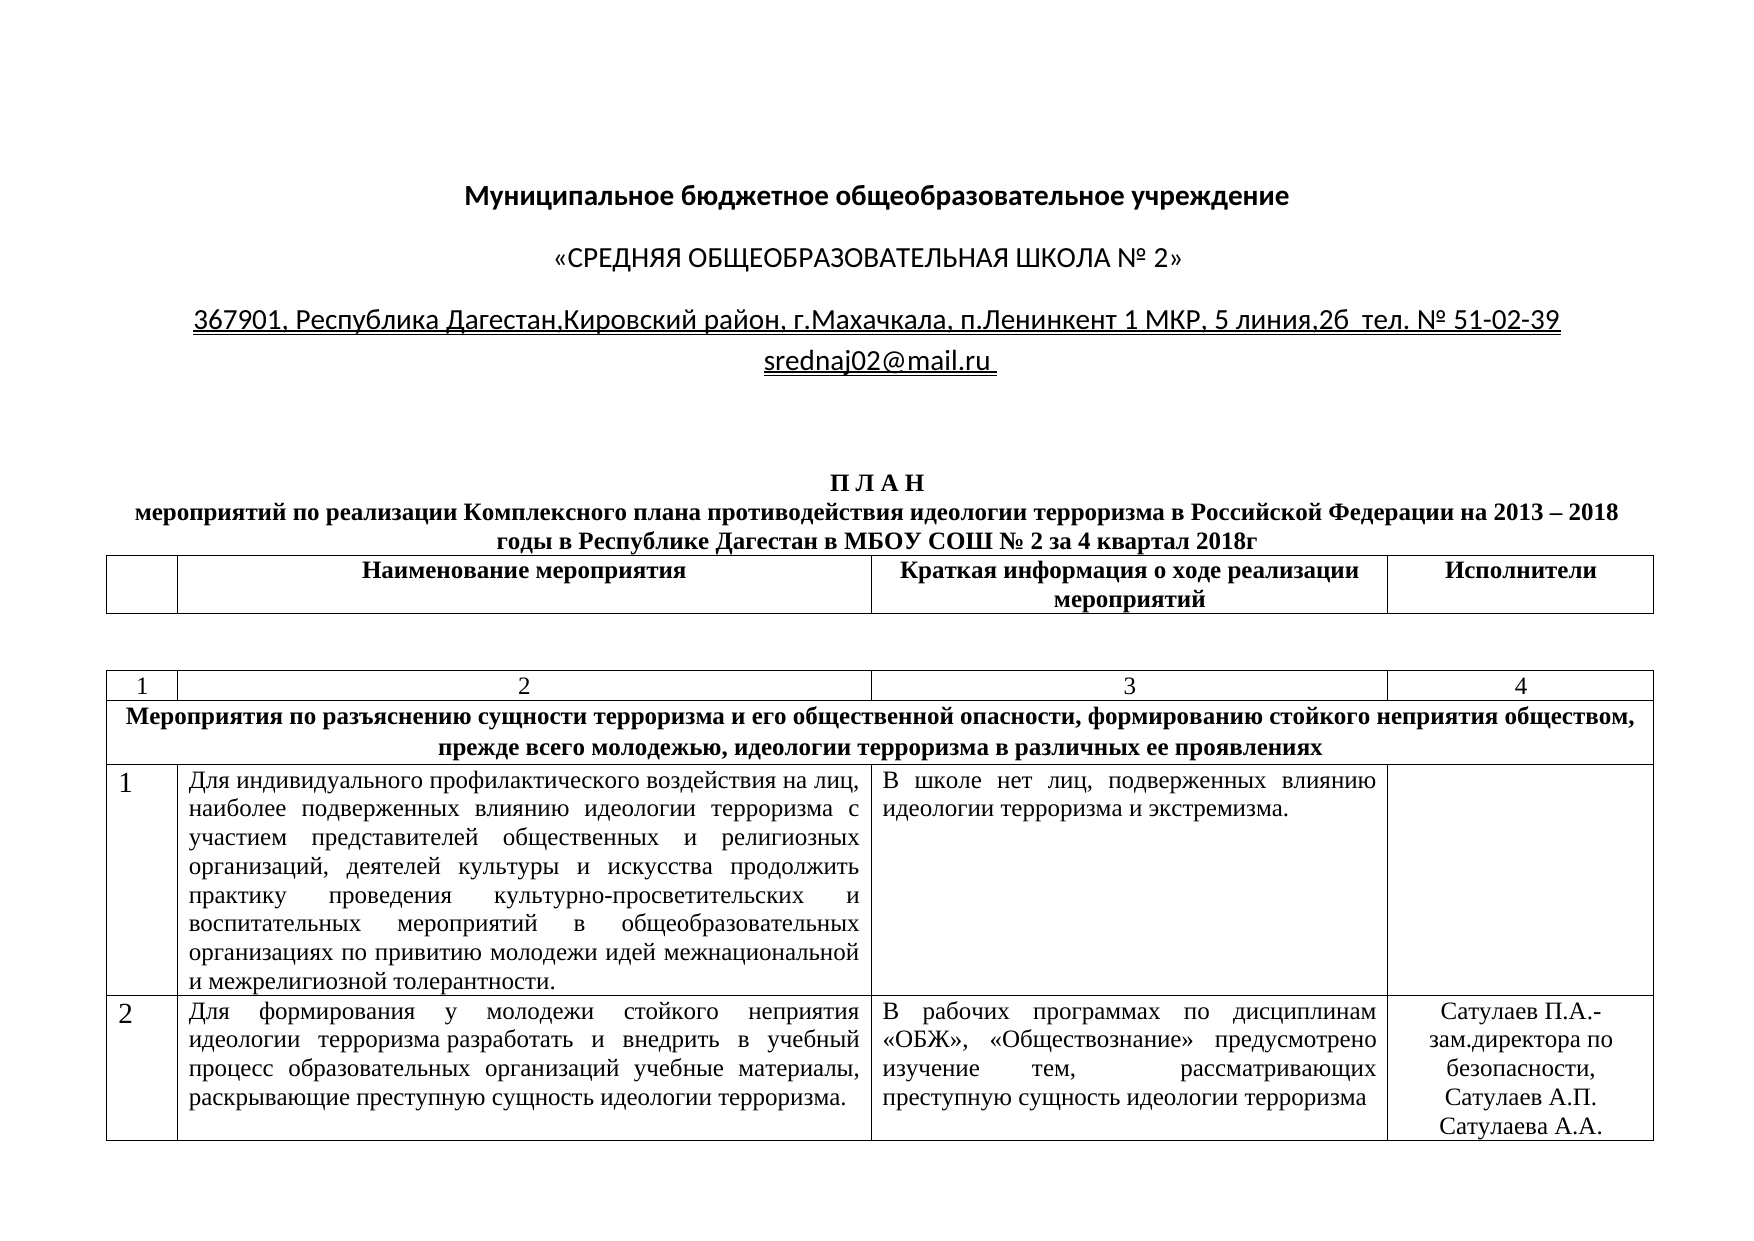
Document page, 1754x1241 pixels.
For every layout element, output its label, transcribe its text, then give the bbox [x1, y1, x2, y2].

table_cell 2 [107, 996, 177, 1139]
text мероприятий по реализации Комплексного плана противодействия идеологии терроризма в Российской Федерации на 2013 – 2018 годы в Республике Дагестан в МБОУ СОШ № 2 за 4 квартал 2018г [118, 497, 1636, 554]
text Муниципальное бюджетное общеобразовательное учреждение [118, 177, 1636, 213]
text «СРЕДНЯЯ ОБЩЕОБРАЗОВАТЕЛЬНАЯ ШКОЛА № 2» [118, 239, 1636, 274]
table_header [107, 556, 177, 613]
table_header 3 [872, 671, 1387, 700]
table_header 4 [1388, 671, 1653, 700]
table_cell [872, 996, 1387, 1139]
text П Л А Н [118, 468, 1636, 497]
table_cell [1388, 765, 1653, 995]
table_cell В школе нет лиц, подверженных влиянию идеологии терроризма и экстремизма. [872, 765, 1387, 995]
table_cell Мероприятия по разъяснению сущности терроризма и его общественной опасности, формированию стойкого неприятия обществом, прежде всего молодежью, идеологии терроризма в различных ее проявлениях [107, 701, 1653, 764]
table_header Исполнители [1388, 556, 1653, 613]
table_header Наименование мероприятия [178, 556, 871, 613]
text 367901, Республика Дагестан,Кировский район, г.Махачкала, п.Ленинкент 1 МКР, 5 линия,2б тел. № 51-02-39 srednaj02@mail.ru [118, 301, 1636, 377]
table_header Краткая информация о ходе реализации мероприятий [872, 556, 1387, 613]
table_header 2 [178, 671, 871, 700]
table_cell Для индивидуального профилактического воздействия на лиц, наиболее подверженных влиянию идеологии терроризма с участием представителей общественных и религиозных организаций, деятелей культуры и искусства продолжить практику проведения культурно-просветительских и воспитательных мероприятий в общеобразовательных организациях по привитию молодежи идей межнациональной и межрелигиозной толерантности. [178, 765, 871, 995]
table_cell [178, 996, 871, 1139]
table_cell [1388, 996, 1653, 1139]
table_header 1 [107, 671, 177, 700]
table_cell 1 [107, 765, 177, 995]
